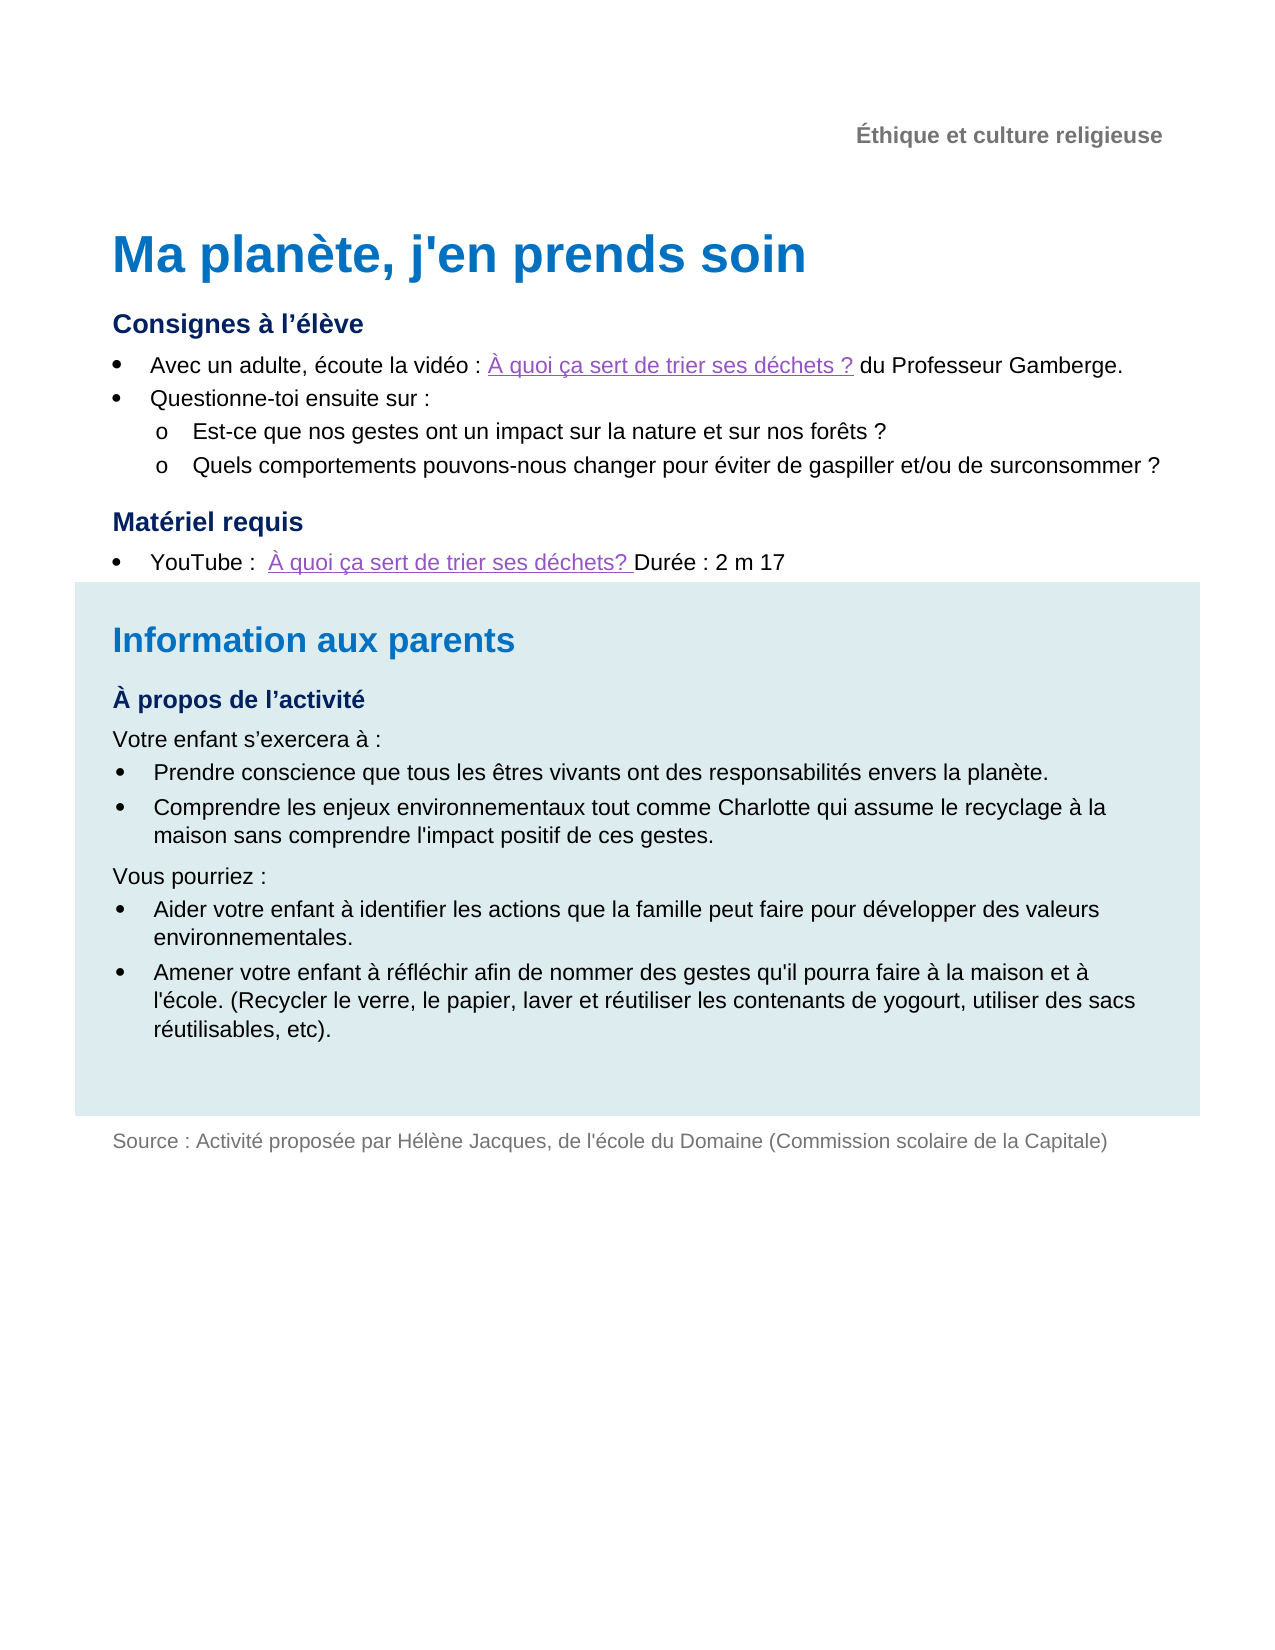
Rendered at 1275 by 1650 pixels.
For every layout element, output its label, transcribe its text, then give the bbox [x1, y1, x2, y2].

text Questionne-toi ensuite sur : [112, 385, 1162, 411]
text Éthique et culture religieuse [112, 122, 1162, 148]
text Matériel requis [112, 506, 1083, 537]
text Quels comportements pouvons-nous changer pour éviter de gaspiller et/ou de surconsommer ? [155, 452, 1162, 481]
text Consignes à l’élève [112, 308, 1162, 339]
text Ma planète, j'en prends soin [112, 223, 1162, 283]
text Est-ce que nos gestes ont un impact sur la nature et sur nos forêts ? [155, 418, 1162, 446]
text Source : Activité proposée par Hélène Jacques, de l'école du Domaine (Commission scolaire de la Capitale) [112, 1129, 1162, 1153]
text Avec un adulte, écoute la vidéo : À quoi ça sert de trier ses déchets ? du Professeur Gamberge. [112, 352, 1162, 379]
text YouTube : À quoi ça sert de trier ses déchets? Durée : 2 m 17 [112, 549, 1162, 576]
table_header Information aux parents À propos de l’activité Votre enfant s’exercera à : Prendre conscience que tous les êtres vivants ont des responsabilités envers la planète. Comprendre les enjeux environnementaux tout comme Charlotte qui assume le recyclage à la maison sans comprendre l'impact positif de ces gestes. Vous pourriez : Aider votre enfant à identifier les actions que la famille peut faire pour développer des valeurs environnementales. Amener votre enfant à réfléchir afin de nommer des gestes qu'il pourra faire à la maison et à l'école. (Recycler le verre, le papier, laver et réutiliser les contenants de yogourt, utiliser des sacs réutilisables, etc). [75, 582, 1200, 1116]
